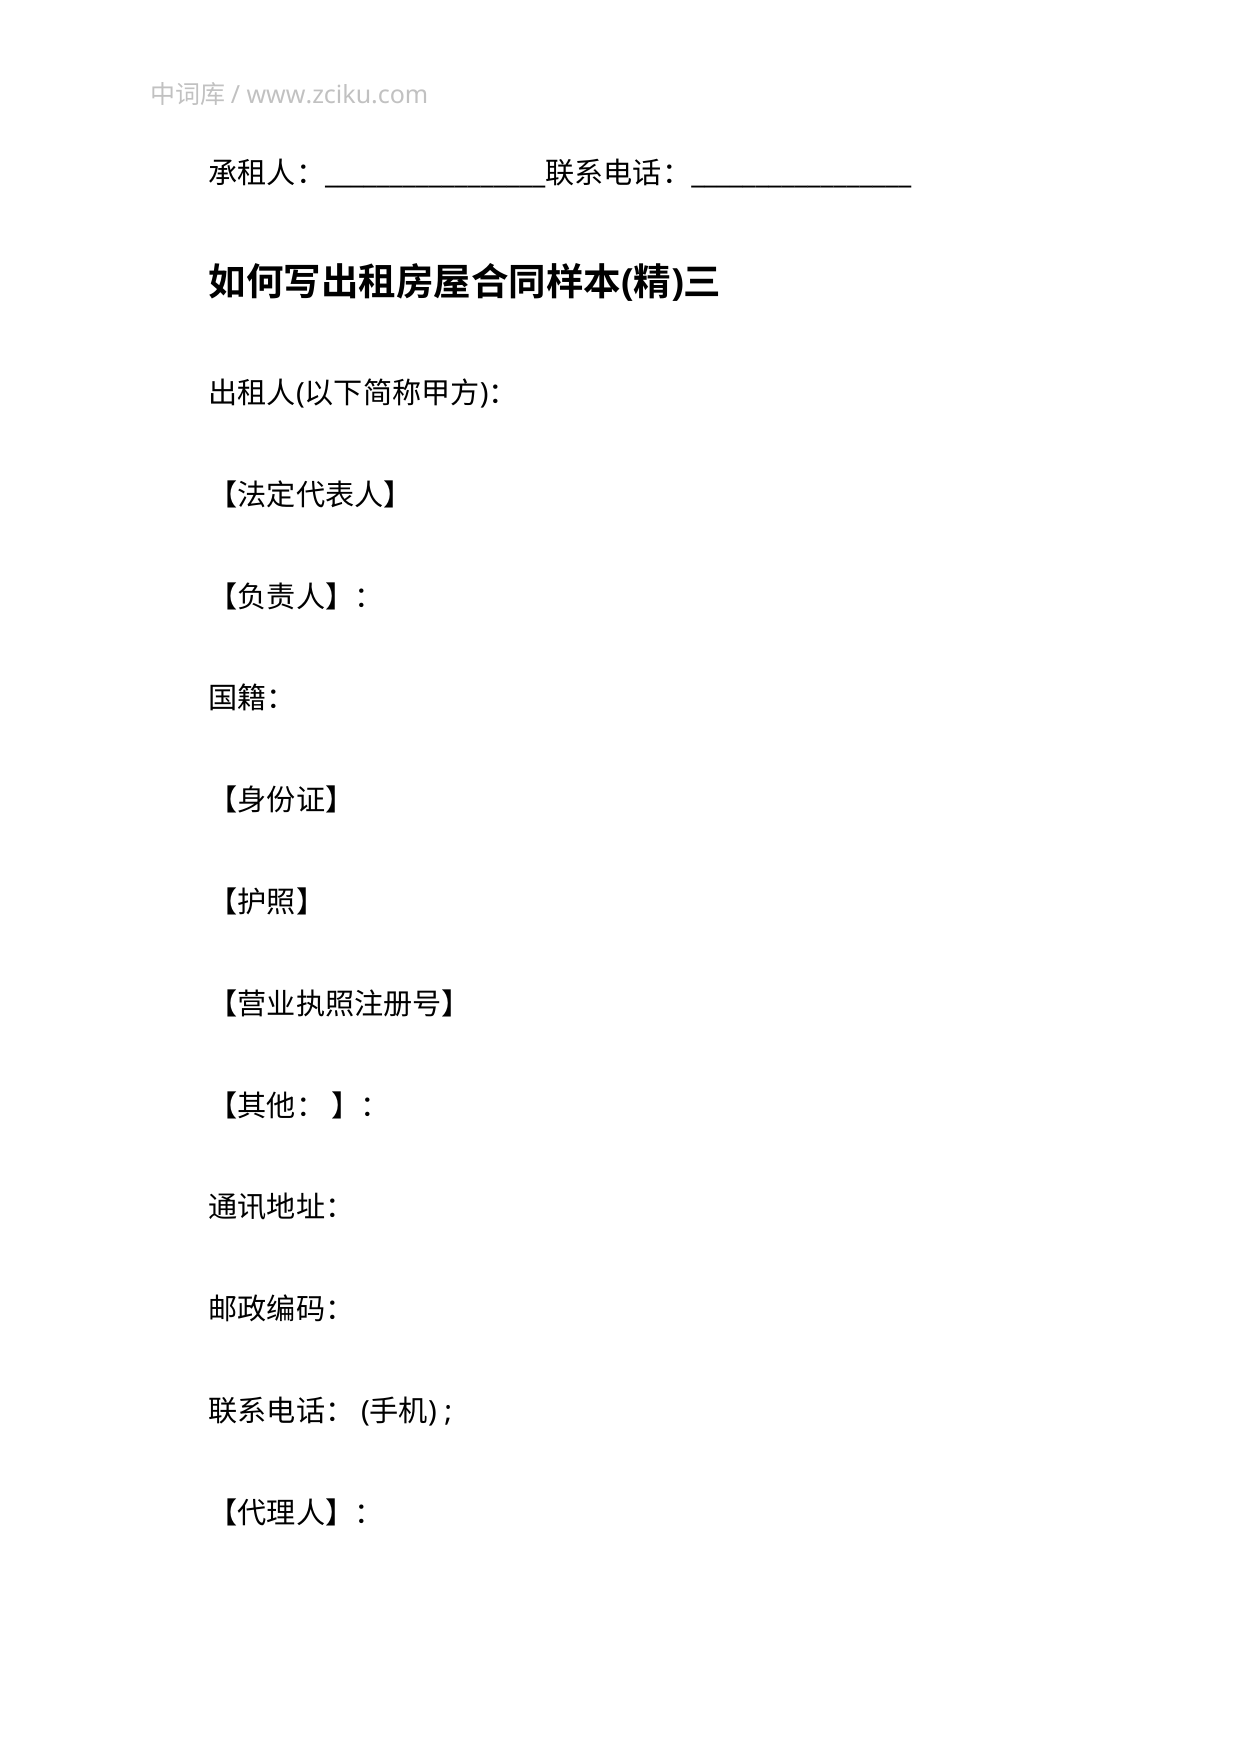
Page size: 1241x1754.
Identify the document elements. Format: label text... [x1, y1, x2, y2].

text 【代理人】： [150, 1489, 1090, 1532]
text 承租人：_________________联系电话：_________________ [150, 150, 1090, 192]
text 出租人(以下简称甲方)： [150, 369, 1090, 412]
text 【法定代表人】 [150, 472, 1090, 514]
text 【营业执照注册号】 [150, 980, 1090, 1023]
text 【身份证】 [150, 777, 1090, 819]
text 国籍： [150, 675, 1090, 717]
text 【负责人】： [150, 573, 1090, 616]
text 如何写出租房屋合同样本(精)三 [150, 252, 1090, 306]
text 【护照】 [150, 879, 1090, 921]
text 【其他： 】： [150, 1082, 1090, 1124]
text 通讯地址： [150, 1184, 1090, 1226]
text 联系电话： (手机) ; [150, 1387, 1090, 1430]
text 邮政编码： [150, 1286, 1090, 1328]
